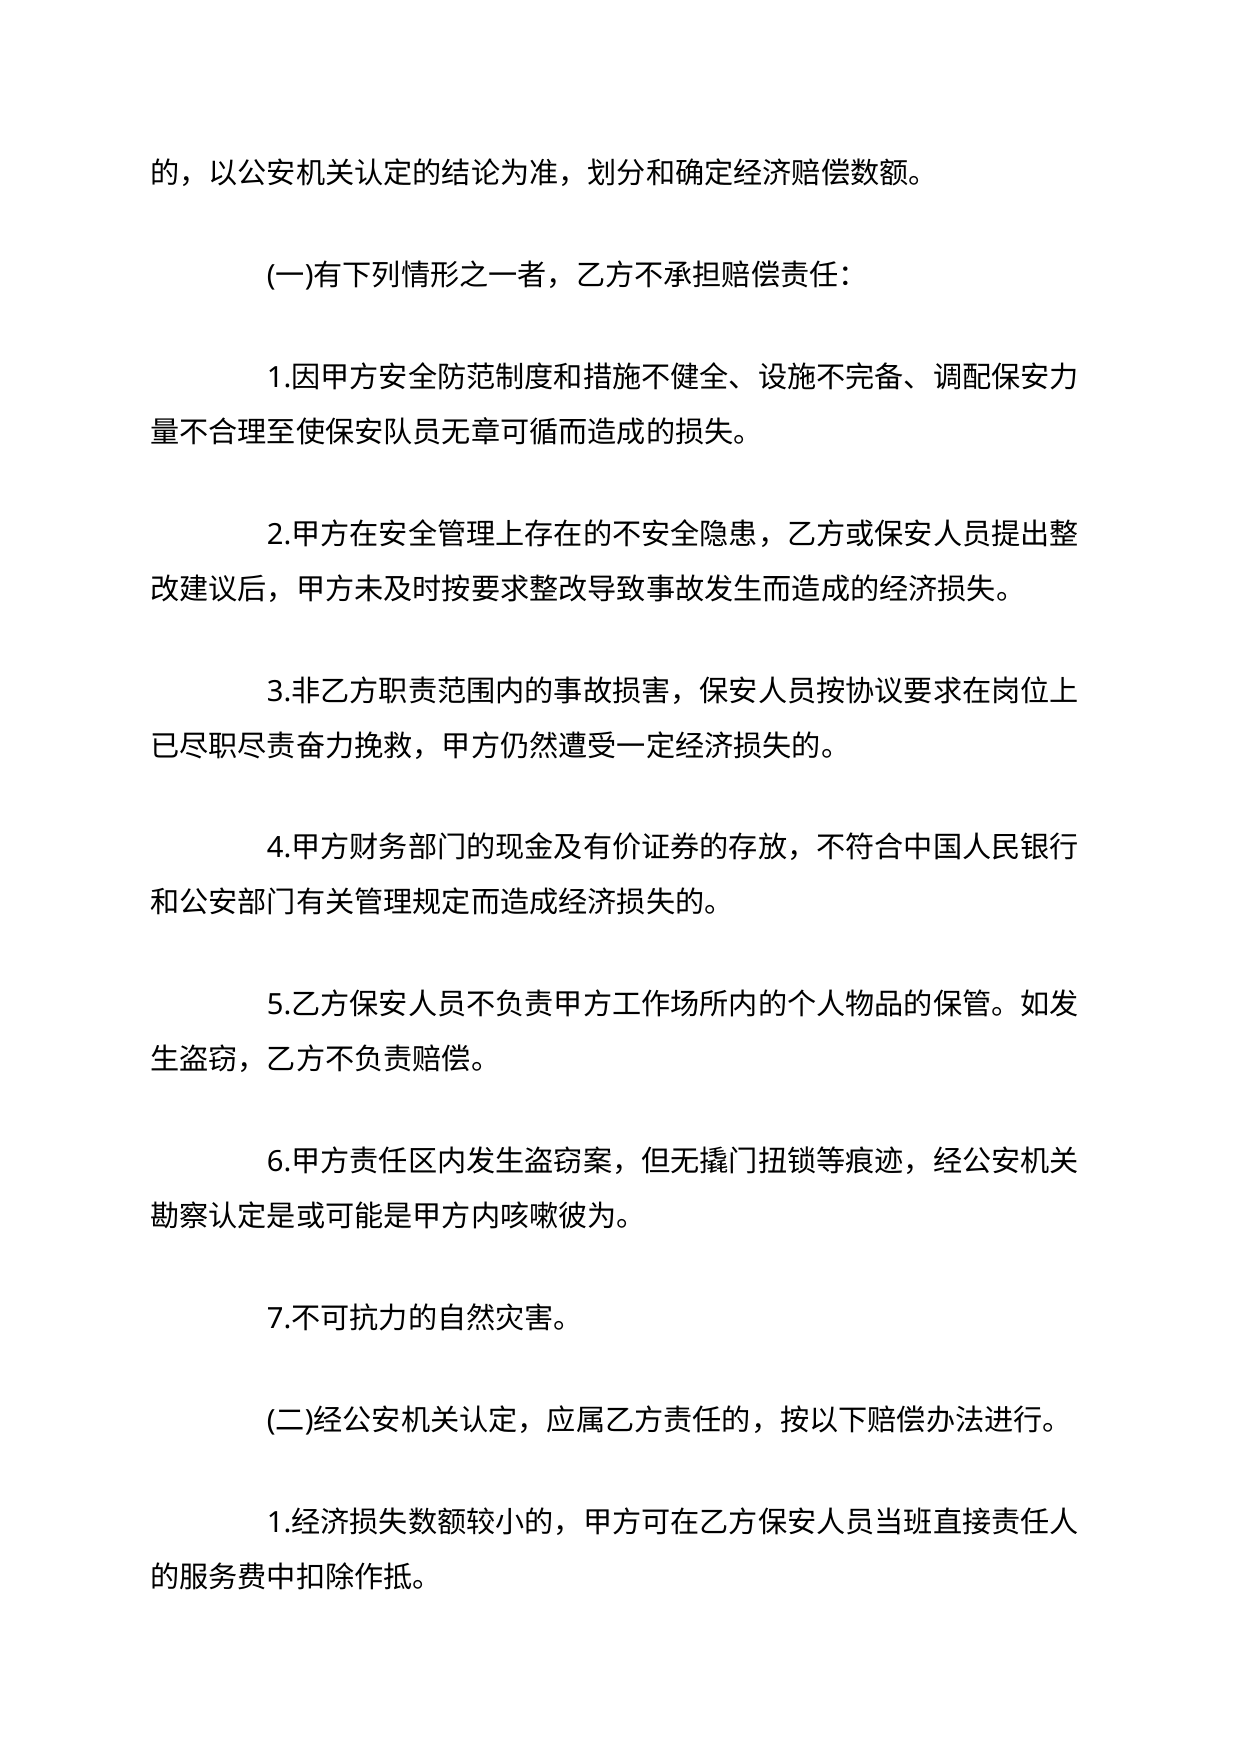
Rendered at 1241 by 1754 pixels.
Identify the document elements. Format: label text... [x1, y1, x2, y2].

text 4.甲方财务部门的现金及有价证券的存放，不符合中国人民银行和公安部门有关管理规定而造成经济损失的。 [150, 824, 1090, 921]
text 5.乙方保安人员不负责甲方工作场所内的个人物品的保管。如发生盗窃，乙方不负责赔偿。 [150, 981, 1090, 1078]
text (一)有下列情形之一者，乙方不承担赔偿责任： [150, 252, 1090, 294]
text 6.甲方责任区内发生盗窃案，但无撬门扭锁等痕迹，经公安机关勘察认定是或可能是甲方内咳嗽彼为。 [150, 1138, 1090, 1235]
text 1.因甲方安全防范制度和措施不健全、设施不完备、调配保安力量不合理至使保安队员无章可循而造成的损失。 [150, 354, 1090, 451]
text 1.经济损失数额较小的，甲方可在乙方保安人员当班直接责任人的服务费中扣除作抵。 [150, 1498, 1090, 1596]
text 3.非乙方职责范围内的事故损害，保安人员按协议要求在岗位上已尽职尽责奋力挽救，甲方仍然遭受一定经济损失的。 [150, 667, 1090, 764]
text (二)经公安机关认定，应属乙方责任的，按以下赔偿办法进行。 [150, 1396, 1090, 1439]
text 2.甲方在安全管理上存在的不安全隐患，乙方或保安人员提出整改建议后，甲方未及时按要求整改导致事故发生而造成的经济损失。 [150, 511, 1090, 608]
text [150, 150, 1090, 192]
text 7.不可抗力的自然灾害。 [150, 1294, 1090, 1337]
